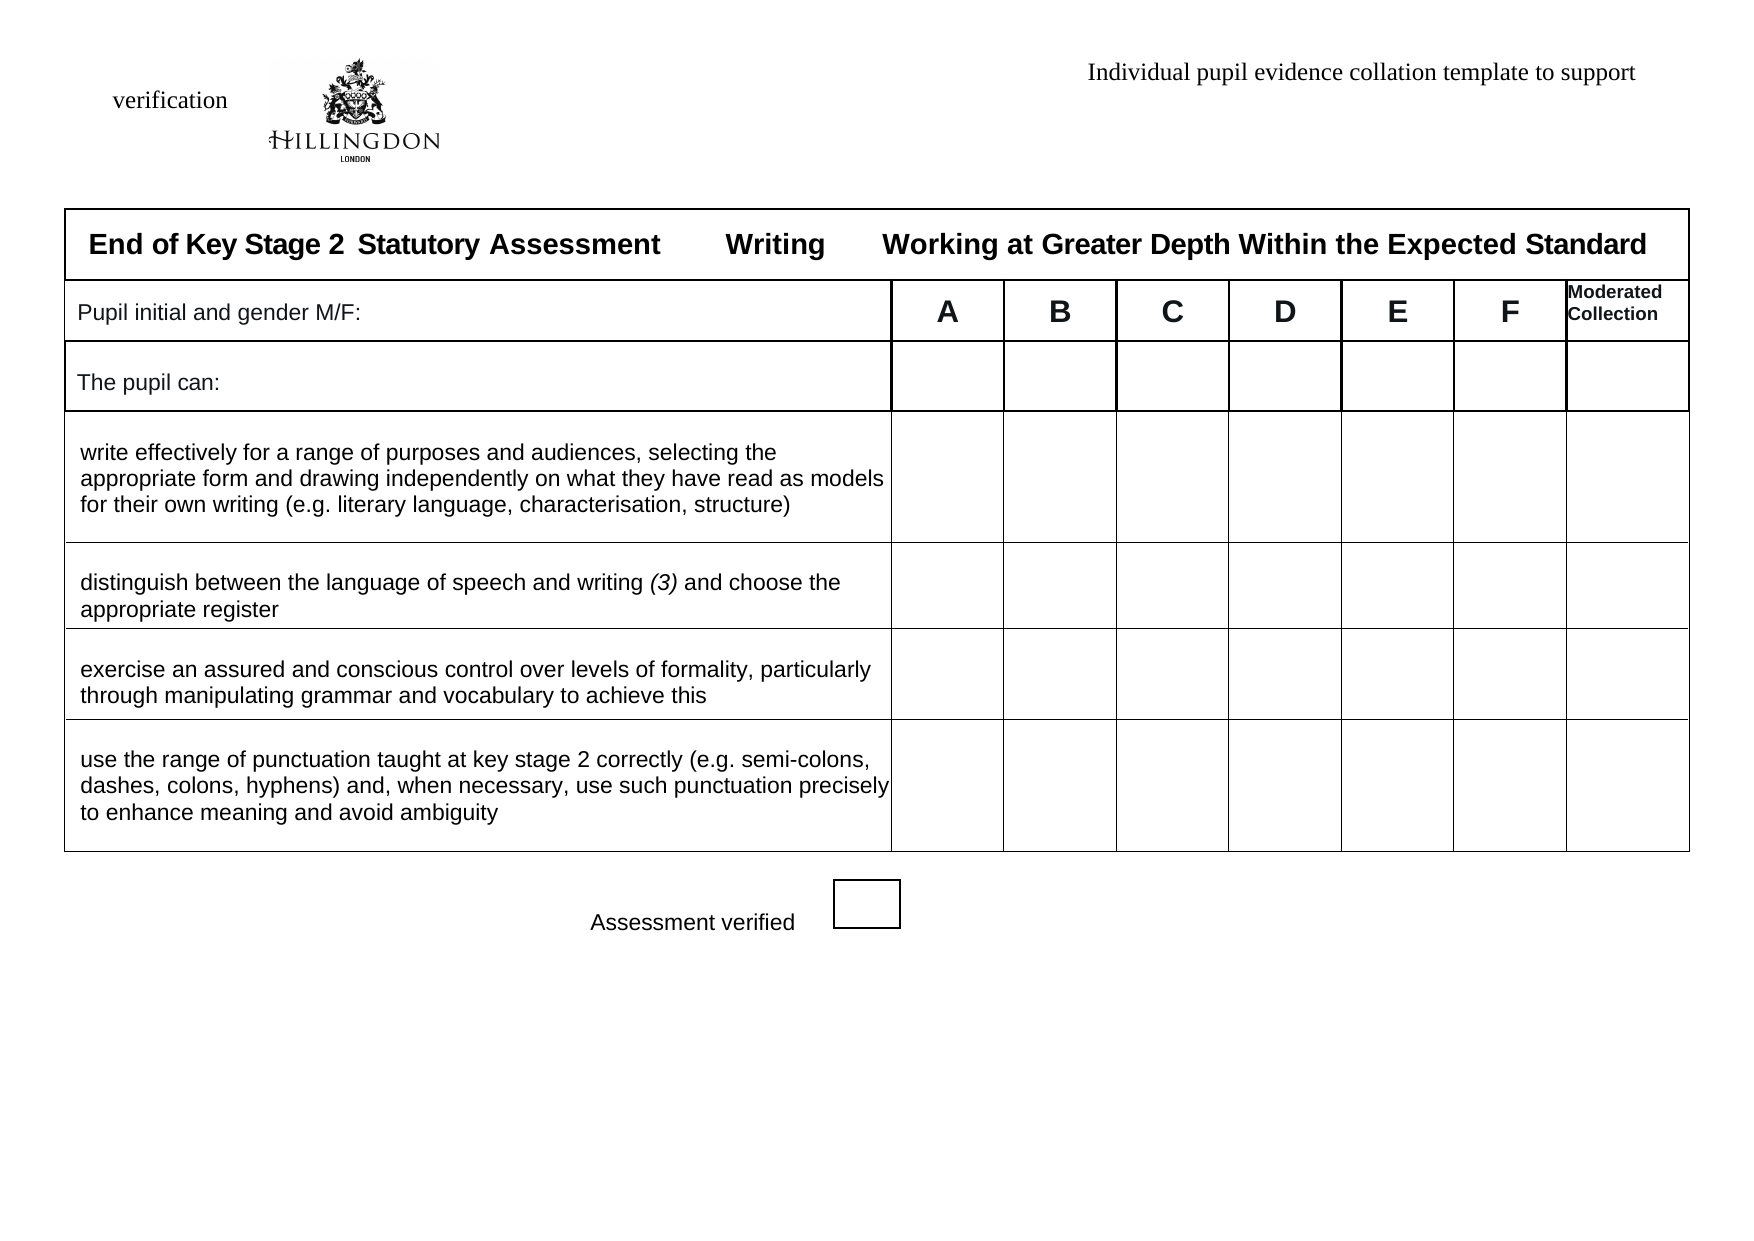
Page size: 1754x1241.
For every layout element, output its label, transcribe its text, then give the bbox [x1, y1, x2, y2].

table_cell [1004, 720, 1116, 851]
table_cell [1230, 342, 1340, 410]
table_cell C [1118, 281, 1228, 340]
text Assessment verified [112, 880, 1641, 935]
table_cell D [1230, 281, 1340, 340]
table_cell Moderated Collection [1568, 281, 1688, 340]
table_cell [1342, 629, 1453, 719]
table_cell [1117, 543, 1228, 628]
table_cell [1342, 543, 1453, 628]
table_cell [892, 412, 1003, 542]
table_cell [1117, 720, 1228, 851]
table_cell [1567, 719, 1689, 851]
table_cell [1567, 412, 1689, 542]
table_cell [1229, 412, 1341, 542]
table_header End of Key Stage 2 Statutory Assessment Writing Working at Greater Depth Within the Expected Standard [66, 210, 1688, 279]
table_cell [1118, 342, 1228, 410]
table_cell [1454, 629, 1566, 719]
table_cell [1229, 720, 1341, 851]
table_cell [1343, 342, 1453, 410]
table_cell [1455, 342, 1565, 410]
table_cell [1004, 543, 1116, 628]
table_cell E [1343, 281, 1453, 340]
table_cell A [893, 281, 1003, 340]
table_cell F [1455, 281, 1565, 340]
table_cell distinguish between the language of speech and writing (3) and choose the appropriate register [65, 542, 891, 628]
table_cell [892, 720, 1003, 851]
table_cell [1229, 543, 1341, 628]
table_cell use the range of punctuation taught at key stage 2 correctly (e.g. semi-colons, dashes, colons, hyphens) and, when necessary, use such punctuation precisely to enhance meaning and avoid ambiguity [65, 719, 891, 851]
table_cell [1567, 542, 1689, 628]
table_cell [1117, 629, 1228, 719]
table_cell [1454, 543, 1566, 628]
table_cell Pupil initial and gender M/F: [65, 281, 890, 340]
table_cell [1567, 628, 1689, 719]
table_cell [1117, 412, 1228, 542]
table_cell [1004, 629, 1116, 719]
table_cell [1342, 720, 1453, 851]
table_cell write effectively for a range of purposes and audiences, selecting the appropriate form and drawing independently on what they have read as models for their own writing (e.g. literary language, characterisation, structure) [65, 412, 891, 542]
table_cell [1005, 342, 1115, 410]
table_cell [1454, 720, 1566, 851]
table_cell The pupil can: [66, 342, 890, 410]
table_cell [1342, 412, 1453, 542]
table_cell [1229, 629, 1341, 719]
table_cell [893, 342, 1003, 410]
picture [268, 58, 439, 162]
table_cell [892, 629, 1003, 719]
table_cell [1568, 342, 1688, 410]
table_cell exercise an assured and conscious control over levels of formality, particularly through manipulating grammar and vocabulary to achieve this [65, 628, 891, 719]
table_cell [1454, 412, 1566, 542]
table_cell [892, 543, 1003, 628]
table_cell B [1005, 281, 1115, 340]
table_cell [1004, 412, 1116, 542]
